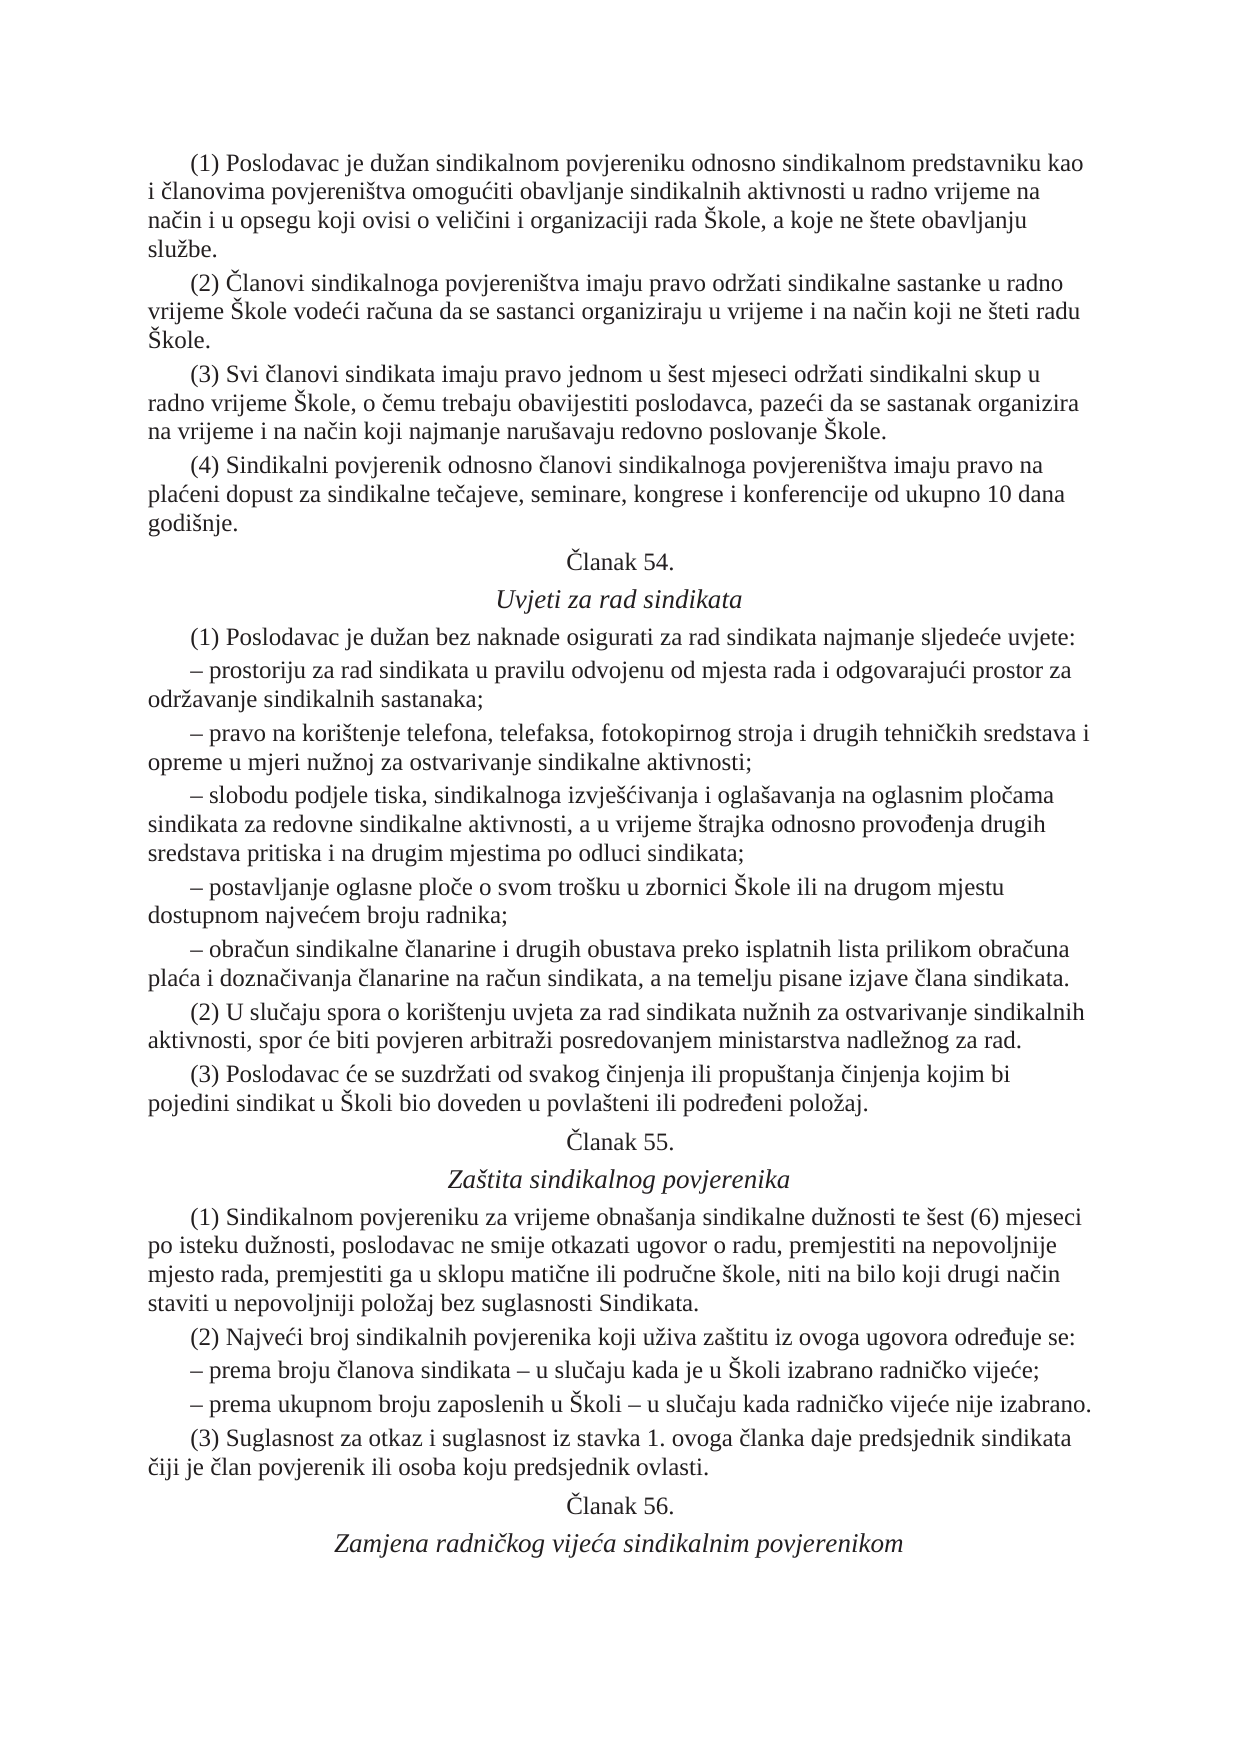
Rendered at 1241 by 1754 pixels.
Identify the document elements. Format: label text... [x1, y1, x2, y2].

text (1) Sindikalnom povjereniku za vrijeme obnašanja sindikalne dužnosti te šest (6) mjeseci po isteku dužnosti, poslodavac ne smije otkazati ugovor o radu, premjestiti na nepovoljnije mjesto rada, premjestiti ga u sklopu matične ili područne škole, niti na bilo koji drugi način staviti u nepovoljniji položaj bez suglasnosti Sindikata. [148, 1202, 1093, 1317]
text (3) Svi članovi sindikata imaju pravo jednom u šest mjeseci održati sindikalni skup u radno vrijeme Škole, o čemu trebaju obavijestiti poslodavca, pazeći da se sastanak organizira na vrijeme i na način koji najmanje narušavaju redovno poslovanje Škole. [148, 359, 1093, 445]
text Uvjeti za rad sindikata [148, 583, 1093, 614]
text – prema ukupnom broju zaposlenih u Školi – u slučaju kada radničko vijeće nije izabrano. [148, 1389, 1093, 1418]
text Članak 56. [148, 1491, 1093, 1520]
text (2) Članovi sindikalnoga povjereništva imaju pravo održati sindikalne sastanke u radno vrijeme Škole vodeći računa da se sastanci organiziraju u vrijeme i na način koji ne šteti radu Škole. [148, 268, 1093, 354]
text Zamjena radničkog vijeća sindikalnim povjerenikom [148, 1527, 1093, 1558]
text Članak 55. [148, 1127, 1093, 1156]
text – postavljanje oglasne ploče o svom trošku u zbornici Škole ili na drugom mjestu dostupnom najvećem broju radnika; [148, 872, 1093, 929]
text – obračun sindikalne članarine i drugih obustava preko isplatnih lista prilikom obračuna plaća i doznačivanja članarine na račun sindikata, a na temelju pisane izjave člana sindikata. [148, 934, 1093, 992]
text (2) Najveći broj sindikalnih povjerenika koji uživa zaštitu iz ovoga ugovora određuje se: [148, 1322, 1093, 1351]
text Članak 54. [148, 547, 1093, 576]
text – pravo na korištenje telefona, telefaksa, fotokopirnog stroja i drugih tehničkih sredstava i opreme u mjeri nužnoj za ostvarivanje sindikalne aktivnosti; [148, 718, 1093, 775]
text (1) Poslodavac je dužan sindikalnom povjereniku odnosno sindikalnom predstavniku kao i članovima povjereništva omogućiti obavljanje sindikalnih aktivnosti u radno vrijeme na način i u opsegu koji ovisi o veličini i organizaciji rada Škole, a koje ne štete obavljanju službe. [148, 148, 1093, 263]
text Zaštita sindikalnog povjerenika [148, 1163, 1093, 1194]
text – slobodu podjele tiska, sindikalnoga izvješćivanja i oglašavanja na oglasnim pločama sindikata za redovne sindikalne aktivnosti, a u vrijeme štrajka odnosno provođenja drugih sredstava pritiska i na drugim mjestima po odluci sindikata; [148, 780, 1093, 867]
text (3) Suglasnost za otkaz i suglasnost iz stavka 1. ovoga članka daje predsjednik sindikata čiji je član povjerenik ili osoba koju predsjednik ovlasti. [148, 1423, 1093, 1481]
text – prostoriju za rad sindikata u pravilu odvojenu od mjesta rada i odgovarajući prostor za održavanje sindikalnih sastanaka; [148, 655, 1093, 713]
text (4) Sindikalni povjerenik odnosno članovi sindikalnoga povjereništva imaju pravo na plaćeni dopust za sindikalne tečajeve, seminare, kongrese i konferencije od ukupno 10 dana godišnje. [148, 450, 1093, 536]
text (2) U slučaju spora o korištenju uvjeta za rad sindikata nužnih za ostvarivanje sindikalnih aktivnosti, spor će biti povjeren arbitraži posredovanjem ministarstva nadležnog za rad. [148, 997, 1093, 1054]
text (3) Poslodavac će se suzdržati od svakog činjenja ili propuštanja činjenja kojim bi pojedini sindikat u Školi bio doveden u povlašteni ili podređeni položaj. [148, 1059, 1093, 1117]
text – prema broju članova sindikata – u slučaju kada je u Školi izabrano radničko vijeće; [148, 1356, 1093, 1384]
text (1) Poslodavac je dužan bez naknade osigurati za rad sindikata najmanje sljedeće uvjete: [148, 622, 1093, 650]
